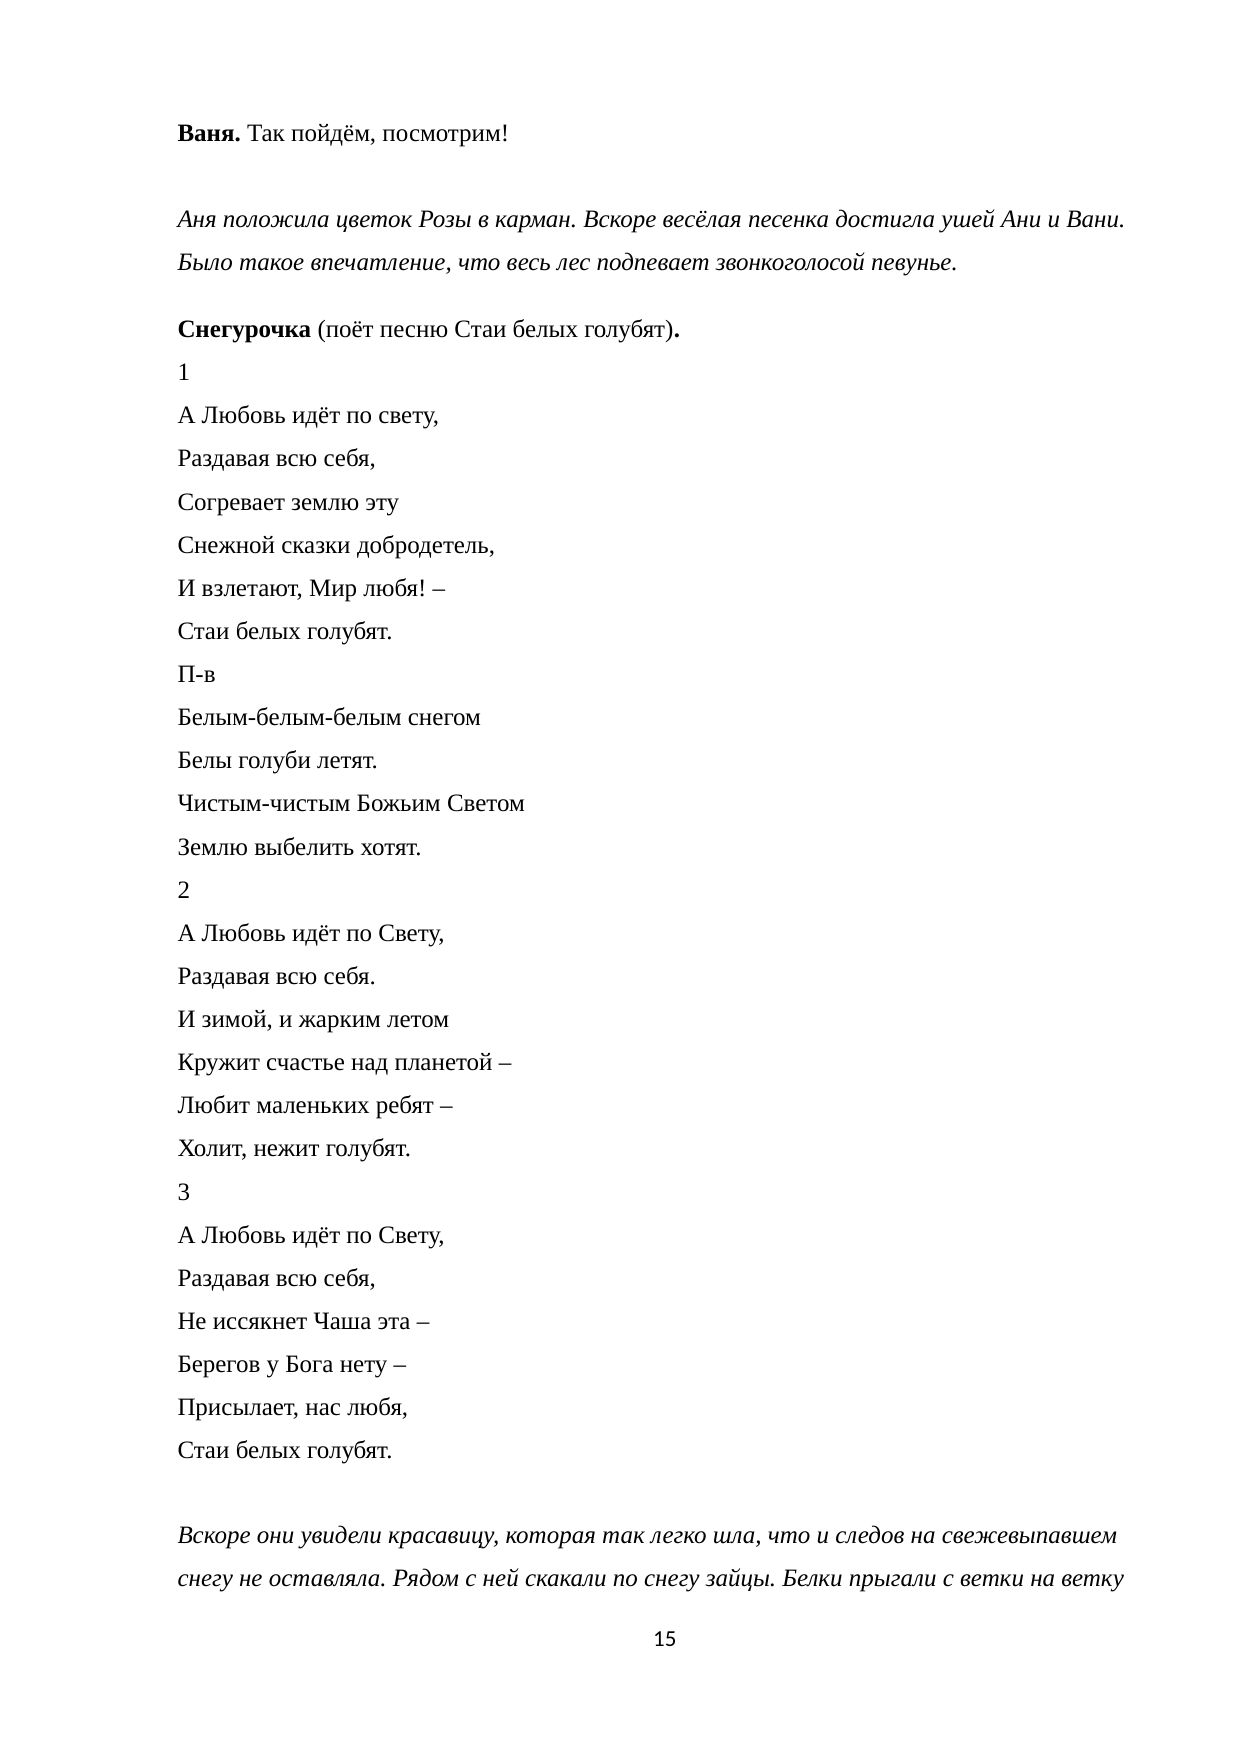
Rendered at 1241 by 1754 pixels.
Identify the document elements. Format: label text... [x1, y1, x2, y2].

text П-в Белым-белым-белым снегом Белы голуби летят. Чистым-чистым Божьим Светом Землю выбелить хотят. 2 А Любовь идёт по Свету, Раздавая всю себя. И зимой, и жарким летом Кружит счастье над планетой – Любит маленьких ребят – Холит, нежит голубят. 3 А Любовь идёт по Свету, Раздавая всю себя, Не иссякнет Чаша эта – Берегов у Бога нету – Присылает, нас любя, Стаи белых голубят. [177, 659, 1152, 1506]
text 1 А Любовь идёт по свету, Раздавая всю себя, Согревает землю эту Снежной сказки добродетель, И взлетают, Мир любя! – Стаи белых голубят. [177, 357, 1152, 645]
text Снегурочка (поёт песню Стаи белых голубят). [177, 314, 1152, 343]
text Аня положила цветок Розы в карман. Вскоре весёлая песенка достигла ушей Ани и Вани. Было такое впечатление, что весь лес подпевает звонкоголосой певунье. [177, 204, 1152, 276]
text Ваня. Так пойдём, посмотрим! [177, 118, 1152, 147]
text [177, 1520, 1152, 1592]
